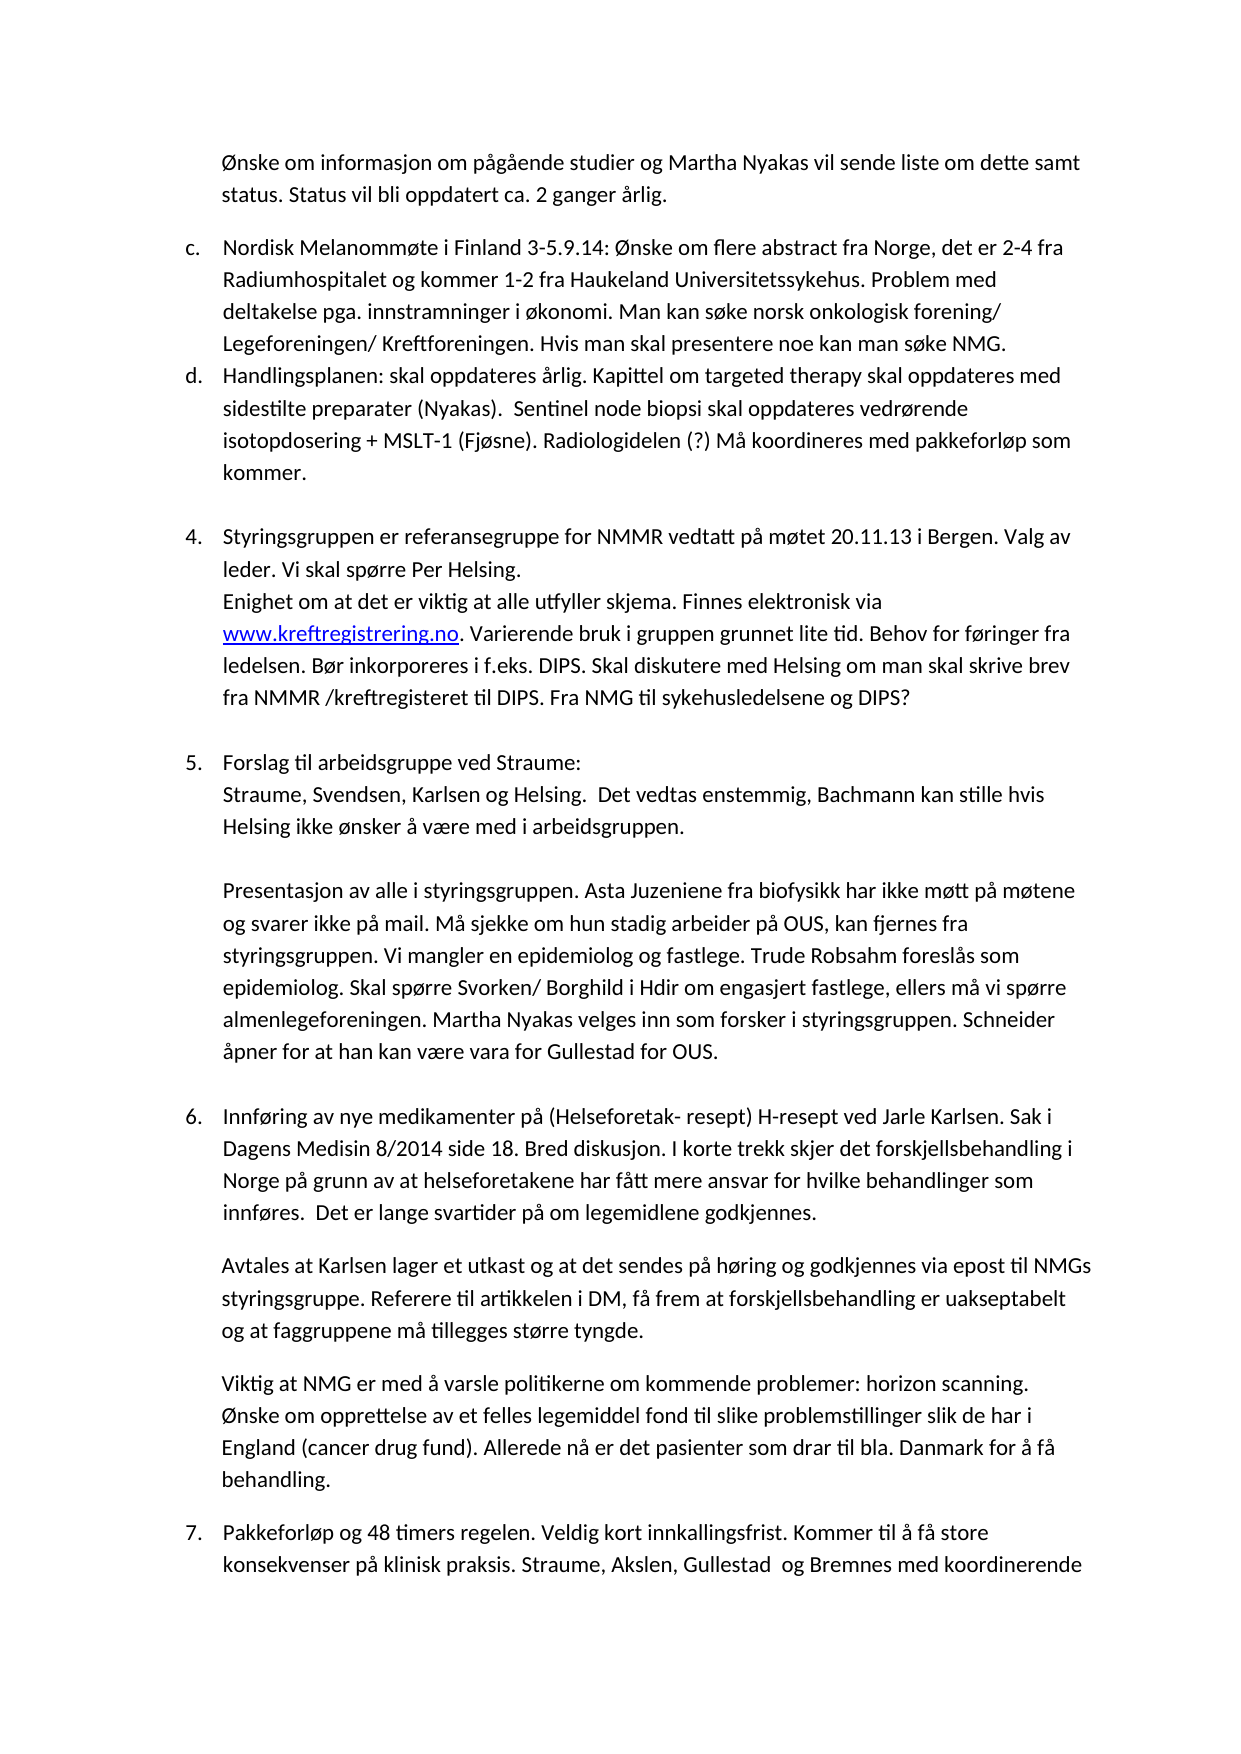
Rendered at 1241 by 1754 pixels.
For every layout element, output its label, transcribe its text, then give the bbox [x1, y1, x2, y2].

list Enighet om at det er viktig at alle utfyller skjema. Finnes elektronisk via www.kreftregistrering.no. Varierende bruk i gruppen grunnet lite tid. Behov for føringer fra ledelsen. Bør inkorporeres i f.eks. DIPS. Skal diskutere med Helsing om man skal skrive brev fra NMMR /kreftregisteret til DIPS. Fra NMG til sykehusledelsene og DIPS? [223, 587, 1093, 711]
list Forslag til arbeidsgruppe ved Straume: [185, 748, 1093, 776]
list Nordisk Melanommøte i Finland 3-5.9.14: Ønske om flere abstract fra Norge, det er 2-4 fra Radiumhospitalet og kommer 1-2 fra Haukeland Universitetssykehus. Problem med deltakelse pga. innstramninger i økonomi. Man kan søke norsk onkologisk forening/ Legeforeningen/ Kreftforeningen. Hvis man skal presentere noe kan man søke NMG. [185, 233, 1093, 357]
list Handlingsplanen: skal oppdateres årlig. Kapittel om targeted therapy skal oppdateres med sidestilte preparater (Nyakas). Sentinel node biopsi skal oppdateres vedrørende isotopdosering + MSLT-1 (Fjøsne). Radiologidelen (?) Må koordineres med pakkeforløp som kommer. [185, 362, 1093, 486]
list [185, 1518, 1093, 1579]
list Innføring av nye medikamenter på (Helseforetak- resept) H-resept ved Jarle Karlsen. Sak i Dagens Medisin 8/2014 side 18. Bred diskusjon. I korte trekk skjer det forskjellsbehandling i Norge på grunn av at helseforetakene har fått mere ansvar for hvilke behandlinger som innføres. Det er lange svartider på om legemidlene godkjennes. [185, 1102, 1093, 1226]
list Styringsgruppen er referansegruppe for NMMR vedtatt på møtet 20.11.13 i Bergen. Valg av leder. Vi skal spørre Per Helsing. [185, 522, 1093, 583]
list Straume, Svendsen, Karlsen og Helsing. Det vedtas enstemmig, Bachmann kan stille hvis Helsing ikke ønsker å være med i arbeidsgruppen. [223, 780, 1093, 840]
text Avtales at Karlsen lager et utkast og at det sendes på høring og godkjennes via epost til NMGs styringsgruppe. Referere til artikkelen i DM, få frem at forskjellsbehandling er uakseptabelt og at faggruppene må tillegges større tyngde. [221, 1251, 1093, 1344]
text Ønske om informasjon om pågående studier og Martha Nyakas vil sende liste om dette samt status. Status vil bli oppdatert ca. 2 ganger årlig. [221, 148, 1093, 208]
text Viktig at NMG er med å varsle politikerne om kommende problemer: horizon scanning. Ønske om opprettelse av et felles legemiddel fond til slike problemstillinger slik de har i England (cancer drug fund). Allerede nå er det pasienter som drar til bla. Danmark for å få behandling. [221, 1369, 1093, 1493]
list Presentasjon av alle i styringsgruppen. Asta Juzeniene fra biofysikk har ikke møtt på møtene og svarer ikke på mail. Må sjekke om hun stadig arbeider på OUS, kan fjernes fra styringsgruppen. Vi mangler en epidemiolog og fastlege. Trude Robsahm foreslås som epidemiolog. Skal spørre Svorken/ Borghild i Hdir om engasjert fastlege, ellers må vi spørre almenlegeforeningen. Martha Nyakas velges inn som forsker i styringsgruppen. Schneider åpner for at han kan være vara for Gullestad for OUS. [223, 877, 1093, 1066]
